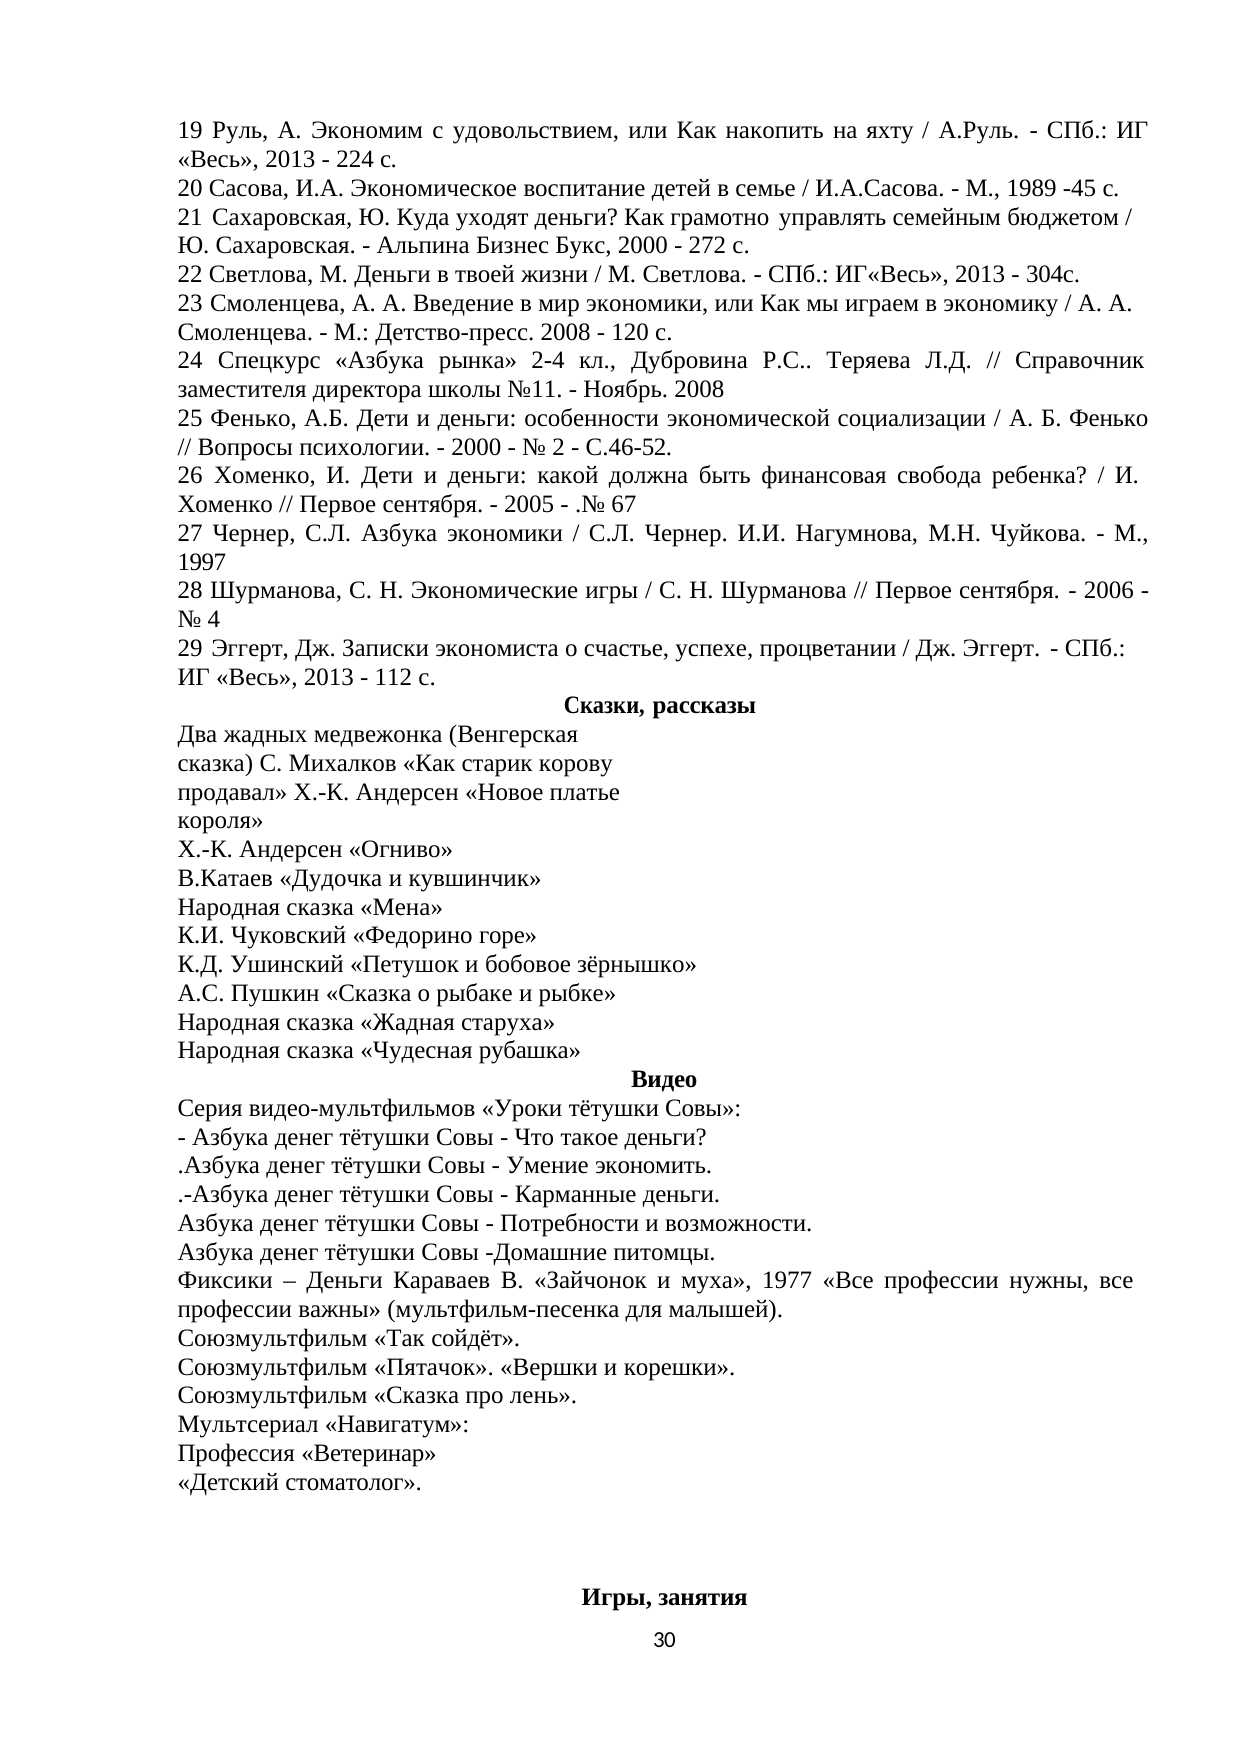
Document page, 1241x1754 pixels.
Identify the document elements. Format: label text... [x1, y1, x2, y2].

text Фиксики – Деньги Караваев В. «Зайчонок и муха», 1977 «Все профессии нужны, все профессии важны» (мультфильм-песенка для малышей). [177, 1266, 1176, 1323]
text Серия видео-мультфильмов «Уроки тётушки Совы»: [177, 1093, 1176, 1122]
list Руль, А. Экономим с удовольствием, или Как накопить на яхту / А.Руль. - СПб.: ИГ [177, 115, 1176, 144]
list Смоленцева, А. А. Введение в мир экономики, или Как мы играем в экономику / А. А. Смоленцева. - М.: Детство-пресс. 2008 - 120 с. [177, 288, 1152, 345]
subtitle Видео [631, 1065, 1176, 1093]
text «Весь», 2013 - 224 с. [177, 144, 1176, 173]
subtitle Сказки, рассказы [563, 691, 1176, 719]
list Сасова, И.А. Экономическое воспитание детей в семье / И.А.Сасова. - М., 1989 -45 с. [177, 173, 1176, 201]
list Азбука денег тётушки Совы - Что такое деньги? [177, 1122, 1176, 1151]
text // Вопросы психологии. - 2000 - № 2 - С.46-52. [177, 432, 1176, 460]
list Светлова, М. Деньги в твоей жизни / М. Светлова. - СПб.: ИГ«Весь», 2013 - 304с. [177, 259, 1176, 288]
text .-Азбука денег тётушки Совы - Карманные деньги. [177, 1179, 1176, 1208]
text Союзмультфильм «Так сойдёт». [177, 1323, 1176, 1352]
list Спецкурс «Азбука рынка» 2-4 кл., Дубровина Р.С.. Теряева Л.Д. // Справочник заместителя директора школы №11. - Ноябрь. 2008 [177, 345, 1151, 403]
text К.И. Чуковский «Федорино горе» [177, 921, 1176, 949]
list Сахаровская, Ю. Куда уходят деньги? Как грамотно управлять семейным бюджетом / Ю. Сахаровская. - Альпина Бизнес Букс, 2000 - 272 с. [177, 202, 1152, 259]
list Эггерт, Дж. Записки экономиста о счастье, успехе, процветании / Дж. Эггерт. - СПб.: ИГ «Весь», 2013 - 112 с. [177, 633, 1152, 690]
subtitle Игры, занятия [206, 1582, 1123, 1611]
text Два жадных медвежонка (Венгерская сказка) С. Михалков «Как старик корову продавал» Х.-К. Андерсен «Новое платье короля» [177, 719, 660, 834]
text «Детский стоматолог». [177, 1467, 1176, 1496]
list Фенько, А.Б. Дети и деньги: особенности экономической социализации / А. Б. Фенько [177, 403, 1176, 432]
text Профессия «Ветеринар» [177, 1438, 1176, 1467]
text Х.-К. Андерсен «Огниво» В.Катаев «Дудочка и кувшинчик» Народная сказка «Мена» [177, 834, 546, 921]
list Хоменко, И. Дети и деньги: какой должна быть финансовая свобода ребенка? / И. Хоменко // Первое сентября. - 2005 - .№ 67 [177, 460, 1151, 518]
text Азбука денег тётушки Совы - Потребности и возможности. Азбука денег тётушки Совы -Домашние питомцы. [177, 1208, 882, 1266]
text Союзмультфильм «Пятачок». «Вершки и корешки». Союзмультфильм «Сказка про лень». [177, 1352, 882, 1409]
list Чернер, С.Л. Азбука экономики / С.Л. Чернер. И.И. Нагумнова, М.Н. Чуйкова. - М., 1997 [177, 518, 1152, 575]
list Шурманова, С. Н. Экономические игры / С. Н. Шурманова // Первое сентября. - 2006 - [177, 575, 1176, 604]
text Народная сказка «Чудесная рубашка» [177, 1036, 1176, 1064]
text Мультсериал «Навигатум»: [177, 1409, 1176, 1438]
text № 4 [177, 604, 1176, 633]
text К.Д. Ушинский «Петушок и бобовое зёрнышко» А.С. Пушкин «Сказка о рыбаке и рыбке» Народная сказка «Жадная старуха» [177, 949, 717, 1036]
text .Азбука денег тётушки Совы - Умение экономить. [177, 1151, 1176, 1179]
